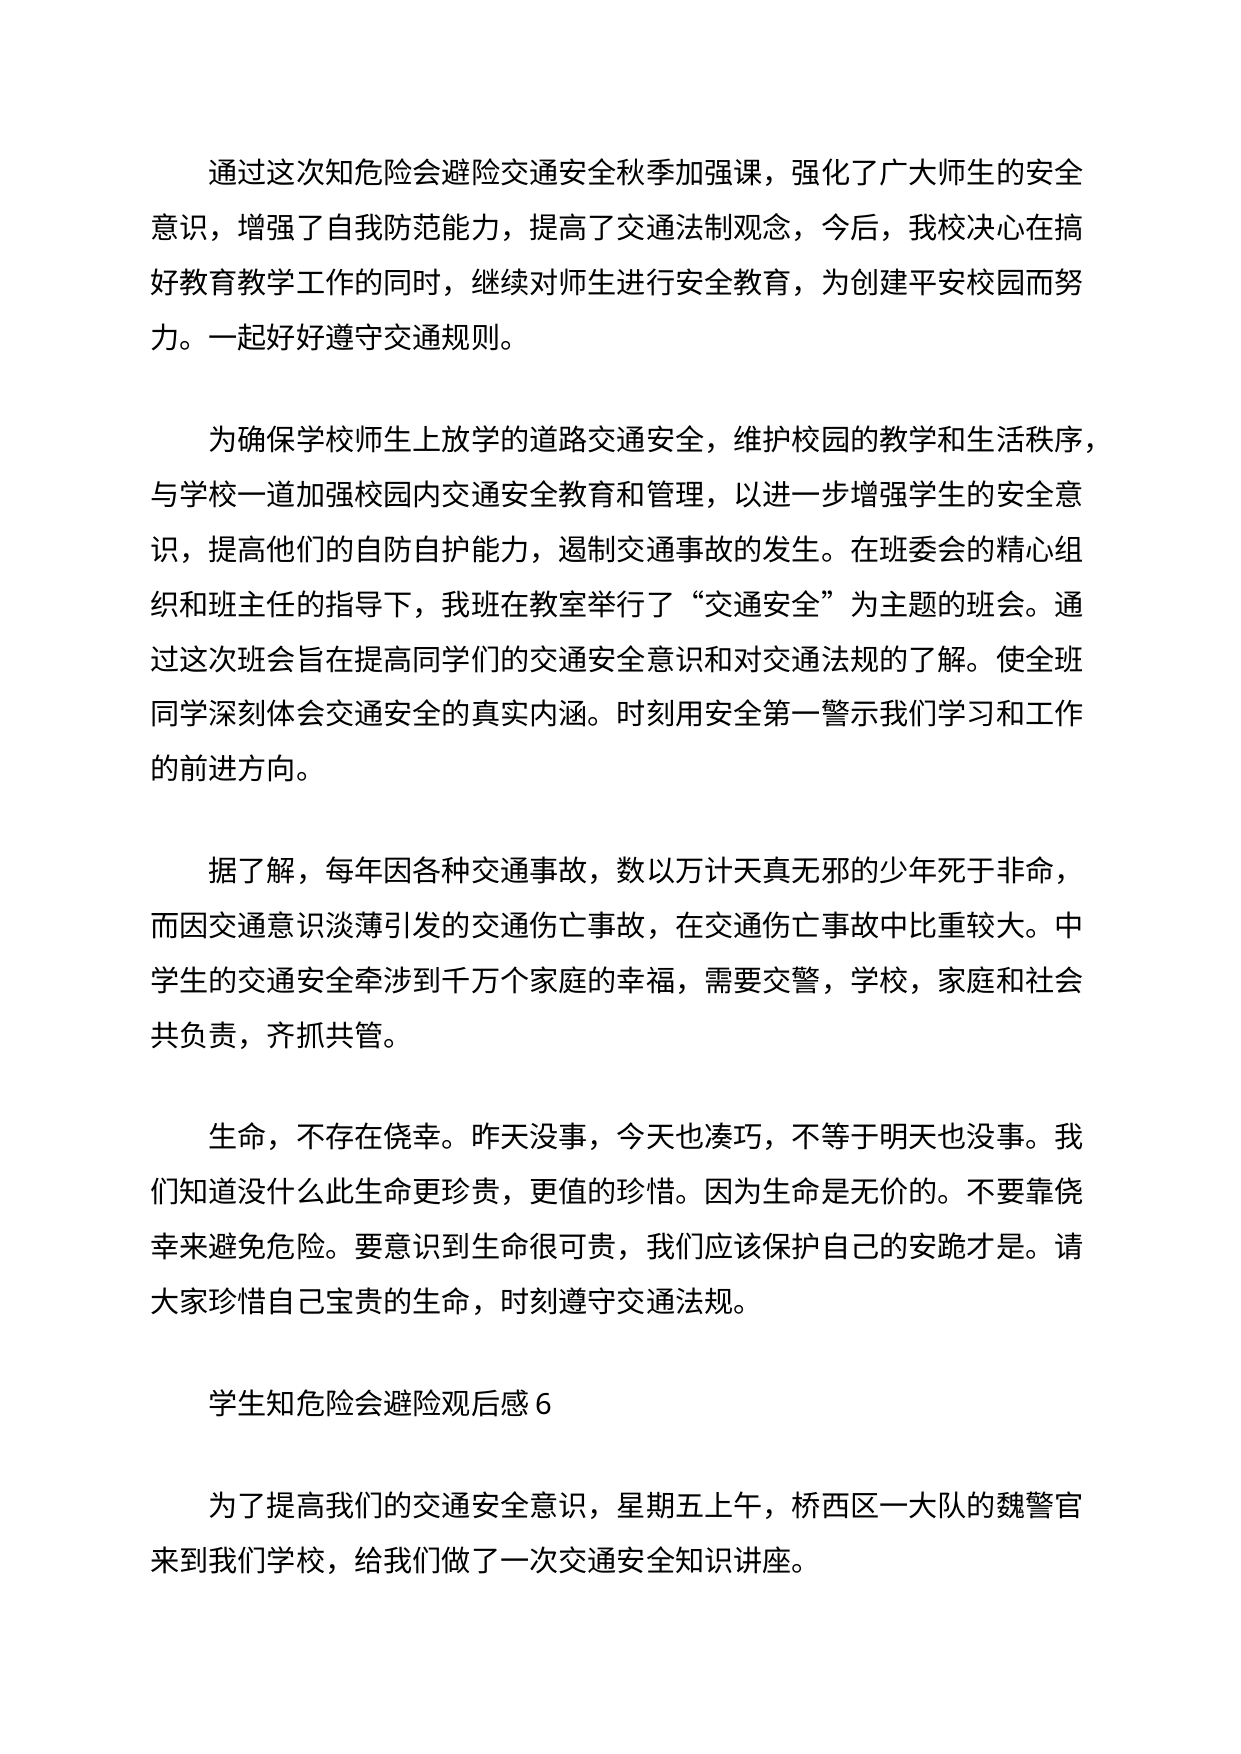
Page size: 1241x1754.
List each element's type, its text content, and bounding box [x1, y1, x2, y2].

text 为了提高我们的交通安全意识，星期五上午，桥西区一大队的魏警官来到我们学校，给我们做了一次交通安全知识讲座。 [150, 1482, 1090, 1580]
text 据了解，每年因各种交通事故，数以万计天真无邪的少年死于非命，而因交通意识淡薄引发的交通伤亡事故，在交通伤亡事故中比重较大。中学生的交通安全牵涉到千万个家庭的幸福，需要交警，学校，家庭和社会共负责，齐抓共管。 [150, 848, 1090, 1054]
text 生命，不存在侥幸。昨天没事，今天也凑巧，不等于明天也没事。我们知道没什么此生命更珍贵，更值的珍惜。因为生命是无价的。不要靠侥幸来避免危险。要意识到生命很可贵，我们应该保护自己的安跪才是。请大家珍惜自己宝贵的生命，时刻遵守交通法规。 [150, 1114, 1090, 1321]
text 为确保学校师生上放学的道路交通安全，维护校园的教学和生活秩序，与学校一道加强校园内交通安全教育和管理，以进一步增强学生的安全意识，提高他们的自防自护能力，遏制交通事故的发生。在班委会的精心组织和班主任的指导下，我班在教室举行了“交通安全”为主题的班会。通过这次班会旨在提高同学们的交通安全意识和对交通法规的了解。使全班同学深刻体会交通安全的真实内涵。时刻用安全第一警示我们学习和工作的前进方向。 [150, 416, 1090, 788]
text 学生知危险会避险观后感6 [150, 1381, 1090, 1423]
text 通过这次知危险会避险交通安全秋季加强课，强化了广大师生的安全意识，增强了自我防范能力，提高了交通法制观念，今后，我校决心在搞好教育教学工作的同时，继续对师生进行安全教育，为创建平安校园而努力。一起好好遵守交通规则。 [150, 150, 1090, 357]
